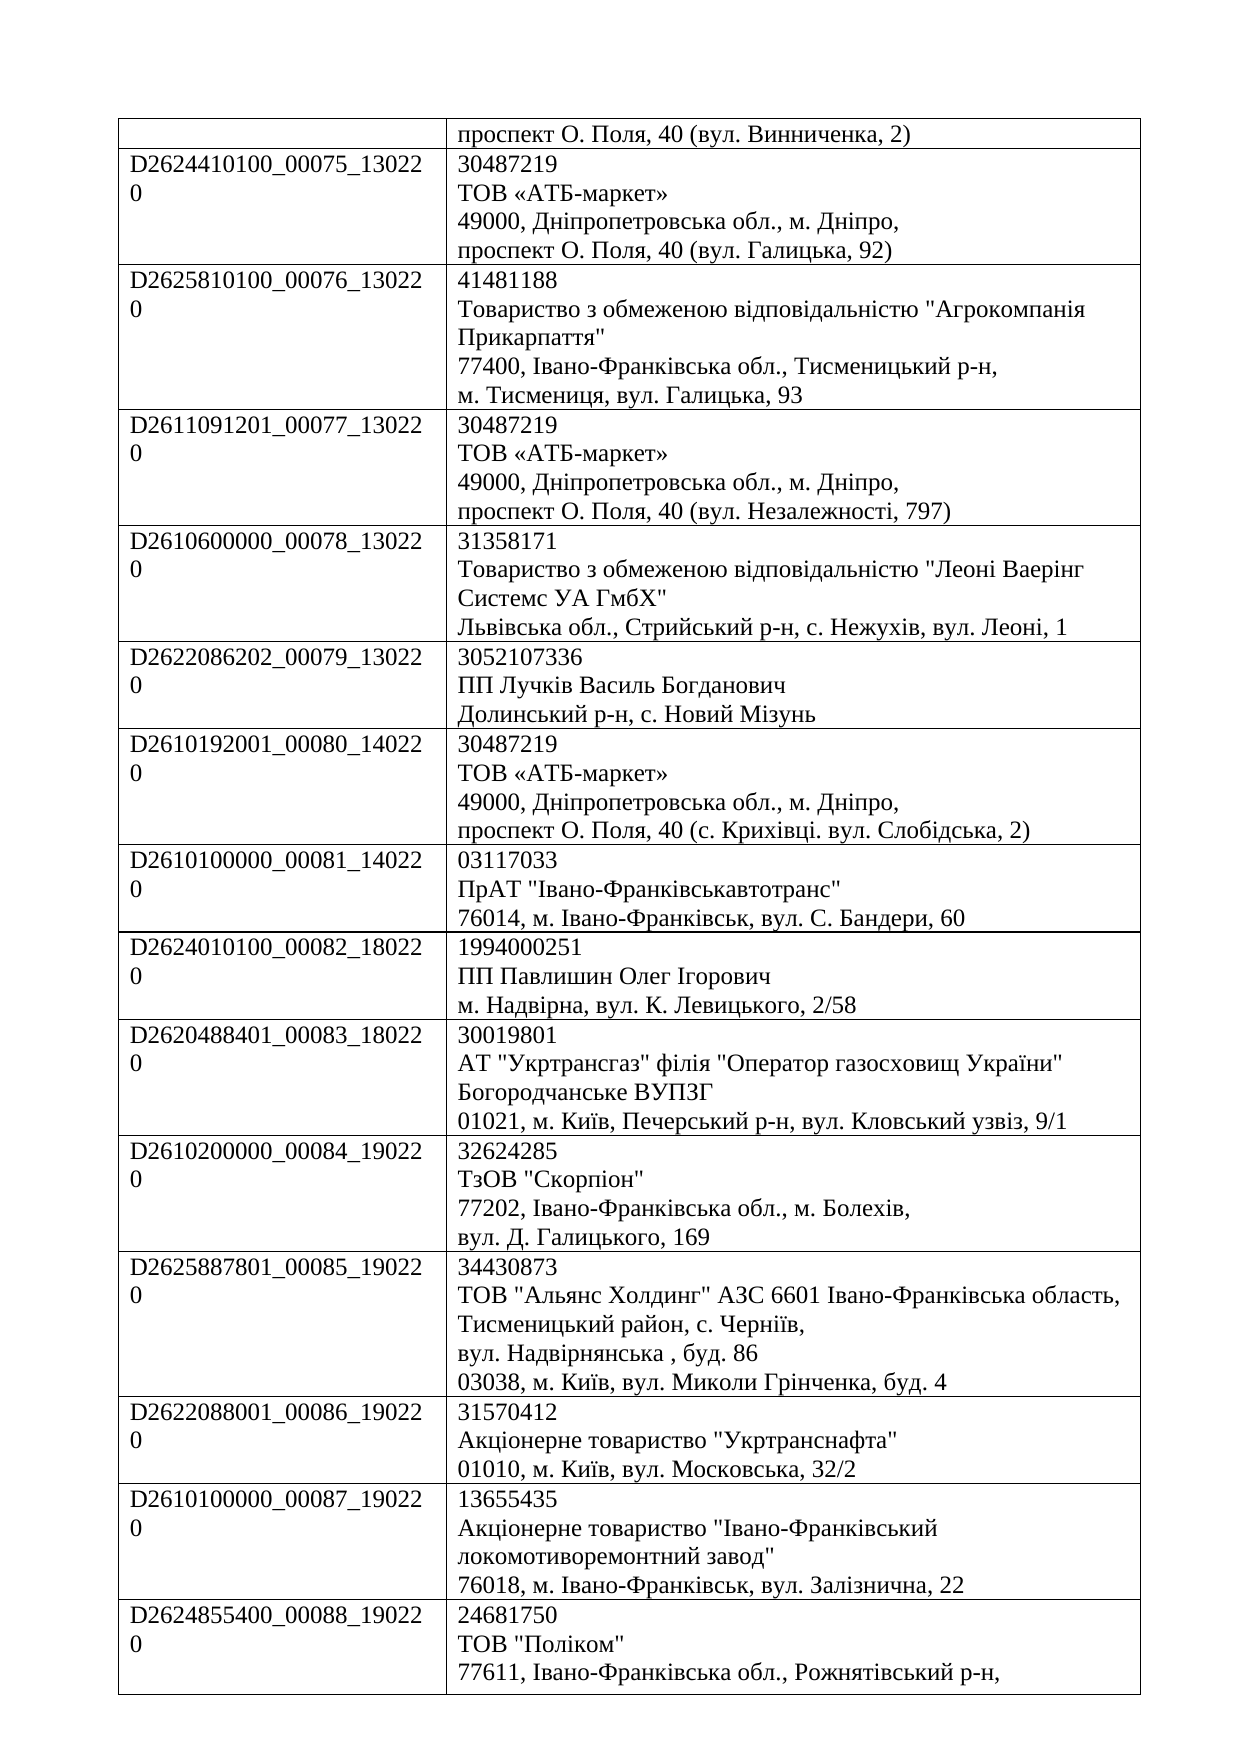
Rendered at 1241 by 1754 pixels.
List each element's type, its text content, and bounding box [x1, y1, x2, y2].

table_cell 03117033 ПрАТ "Івано-Франківськавтотранс" 76014, м. Івано-Франківськ, вул. С. Бандери, 60 [447, 845, 1140, 931]
table_cell 13655435 Акціонерне товариство "Івано-Франківський локомотиворемонтний завод" 76018, м. Івано-Франківськ, вул. Залізнична, 22 [447, 1484, 1140, 1599]
table_cell D2610100000_00087_190220 [119, 1484, 446, 1599]
table_cell 41481188 Товариство з обмеженою відповідальністю "Агрокомпанія Прикарпаття" 77400, Івано-Франківська обл., Тисменицький р-н, м. Тисмениця, вул. Галицька, 93 [447, 265, 1140, 409]
table_cell D2622088001_00086_190220 [119, 1397, 446, 1483]
table_cell 30487219 ТОВ «АТБ-маркет» 49000, Дніпропетровська обл., м. Дніпро, проспект О. Поля, 40 (вул. Незалежності, 797) [447, 410, 1140, 525]
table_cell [119, 1600, 446, 1694]
table_cell D2624410100_00075_130220 [119, 149, 446, 264]
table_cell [447, 1600, 1140, 1694]
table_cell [119, 119, 446, 148]
table_cell D2610100000_00081_140220 [119, 845, 446, 931]
table_cell D2610192001_00080_140220 [119, 729, 446, 844]
table_cell D2611091201_00077_130220 [119, 410, 446, 525]
table_cell 34430873 ТОВ "Альянс Холдинг" АЗС 6601 Івано-Франківська область, Тисменицький район, с. Черніїв, вул. Надвірнянська , буд. 86 03038, м. Київ, вул. Миколи Грінченка, буд. 4 [447, 1252, 1140, 1396]
table_cell 1994000251 ПП Павлишин Олег Ігорович м. Надвірна, вул. К. Левицького, 2/58 [447, 933, 1140, 1019]
table_cell D2622086202_00079_130220 [119, 642, 446, 728]
table_cell D2610200000_00084_190220 [119, 1136, 446, 1251]
table_cell 32624285 ТзОВ "Скорпіон" 77202, Івано-Франківська обл., м. Болехів, вул. Д. Галицького, 169 [447, 1136, 1140, 1251]
table_cell 31570412 Акціонерне товариство "Укртранснафта" 01010, м. Київ, вул. Московська, 32/2 [447, 1397, 1140, 1483]
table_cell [447, 119, 1140, 148]
table_cell 30019801 АТ "Укртрансгаз" філія "Оператор газосховищ України" Богородчанське ВУПЗГ 01021, м. Київ, Печерський р-н, вул. Кловський узвіз, 9/1 [447, 1020, 1140, 1135]
table_cell 30487219 ТОВ «АТБ-маркет» 49000, Дніпропетровська обл., м. Дніпро, проспект О. Поля, 40 (с. Крихівці. вул. Слобідська, 2) [447, 729, 1140, 844]
table_cell D2624010100_00082_180220 [119, 933, 446, 1019]
table_cell 3052107336 ПП Лучків Василь Богданович Долинський р-н, с. Новий Мізунь [447, 642, 1140, 728]
table_cell D2625810100_00076_130220 [119, 265, 446, 409]
table_cell 30487219 ТОВ «АТБ-маркет» 49000, Дніпропетровська обл., м. Дніпро, проспект О. Поля, 40 (вул. Галицька, 92) [447, 149, 1140, 264]
table_cell 31358171 Товариство з обмеженою відповідальністю "Леоні Ваерінг Системс УА ГмбХ" Львівська обл., Стрийський р-н, с. Нежухів, вул. Леоні, 1 [447, 526, 1140, 641]
table_cell D2620488401_00083_180220 [119, 1020, 446, 1135]
table_cell D2625887801_00085_190220 [119, 1252, 446, 1396]
table_cell D2610600000_00078_130220 [119, 526, 446, 641]
